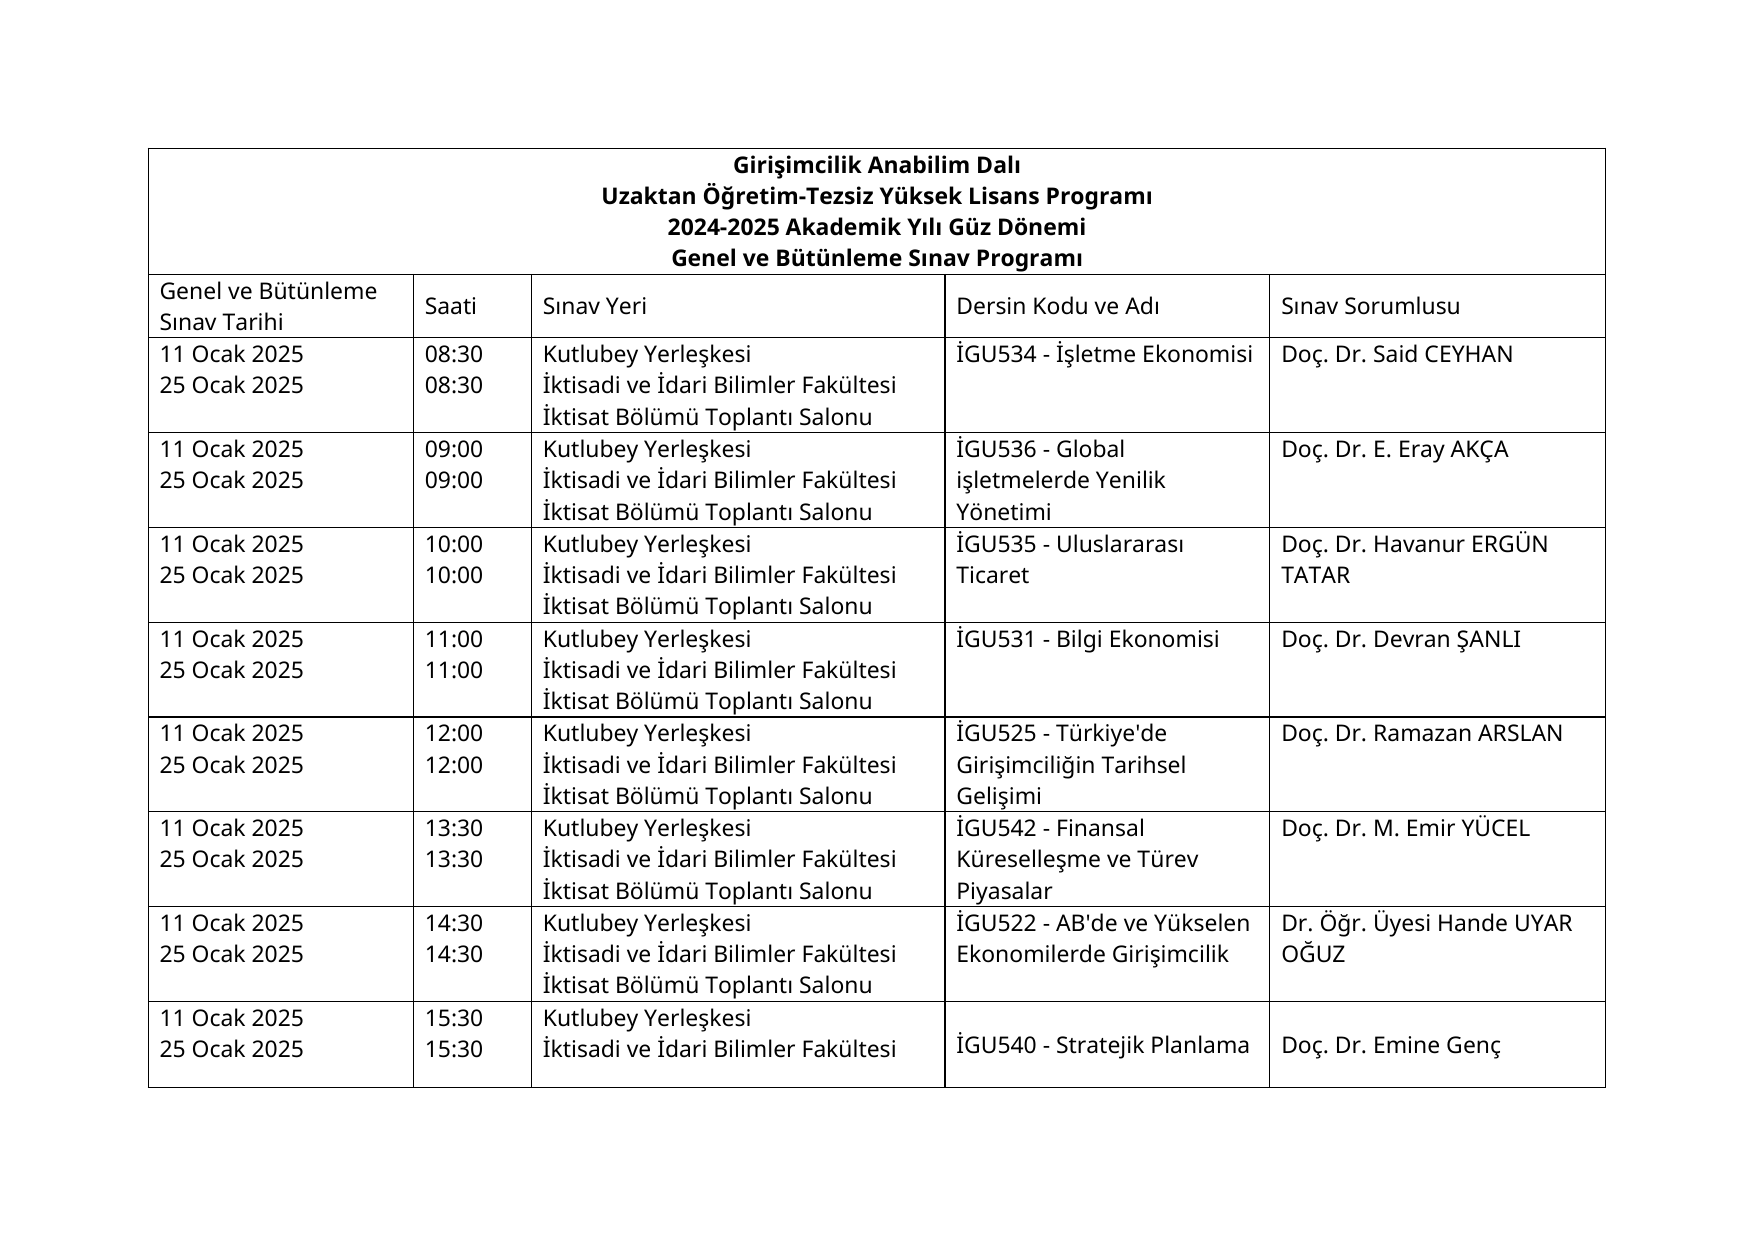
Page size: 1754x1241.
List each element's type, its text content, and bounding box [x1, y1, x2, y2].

table_cell 11 Ocak 2025 25 Ocak 2025 [149, 718, 413, 811]
table_cell 13:30 13:30 [414, 812, 531, 906]
table_cell Kutlubey Yerleşkesi İktisadi ve İdari Bilimler Fakültesi İktisat Bölümü Toplantı Salonu [532, 907, 944, 1001]
table_cell Doç. Dr. Emine Genç [1270, 1002, 1605, 1087]
table_cell 11 Ocak 2025 25 Ocak 2025 [149, 907, 413, 1001]
table_cell Kutlubey Yerleşkesi İktisadi ve İdari Bilimler Fakültesi İktisat Bölümü Toplantı Salonu [532, 338, 944, 432]
table_cell İGU542 - Finansal Küreselleşme ve Türev Piyasalar [946, 812, 1269, 906]
table_cell Doç. Dr. Said CEYHAN [1270, 338, 1605, 432]
table_cell 11 Ocak 2025 25 Ocak 2025 [149, 812, 413, 906]
table_cell 10:00 10:00 [414, 528, 531, 622]
table_cell İGU534 - İşletme Ekonomisi [946, 338, 1269, 432]
table_cell İGU522 - AB'de ve Yükselen Ekonomilerde Girişimcilik [946, 907, 1269, 1001]
table_cell Doç. Dr. Havanur ERGÜN TATAR [1270, 528, 1605, 622]
table_cell 11 Ocak 2025 25 Ocak 2025 [149, 433, 413, 527]
table_cell Doç. Dr. Ramazan ARSLAN [1270, 718, 1605, 811]
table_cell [532, 1002, 944, 1087]
table_cell Sınav Yeri [532, 275, 944, 337]
table_cell Dr. Öğr. Üyesi Hande UYAR OĞUZ [1270, 907, 1605, 1001]
table_cell 11 Ocak 2025 25 Ocak 2025 [149, 338, 413, 432]
table_cell 12:00 12:00 [414, 718, 531, 811]
table_cell İGU525 - Türkiye'de Girişimciliğin Tarihsel Gelişimi [946, 718, 1269, 811]
table_cell İGU536 - Global işletmelerde Yenilik Yönetimi [946, 433, 1269, 527]
table_cell Saati [414, 275, 531, 337]
table_cell 14:30 14:30 [414, 907, 531, 1001]
table_cell 11 Ocak 2025 25 Ocak 2025 [149, 623, 413, 716]
table_cell Kutlubey Yerleşkesi İktisadi ve İdari Bilimler Fakültesi İktisat Bölümü Toplantı Salonu [532, 528, 944, 622]
table_cell Kutlubey Yerleşkesi İktisadi ve İdari Bilimler Fakültesi İktisat Bölümü Toplantı Salonu [532, 718, 944, 811]
table_cell İGU535 - Uluslararası Ticaret [946, 528, 1269, 622]
table_cell 11 Ocak 2025 25 Ocak 2025 [149, 528, 413, 622]
table_cell Kutlubey Yerleşkesi İktisadi ve İdari Bilimler Fakültesi İktisat Bölümü Toplantı Salonu [532, 623, 944, 716]
table_cell Doç. Dr. M. Emir YÜCEL [1270, 812, 1605, 906]
table_cell 11:00 11:00 [414, 623, 531, 716]
table_cell Doç. Dr. E. Eray AKÇA [1270, 433, 1605, 527]
table_cell Dersin Kodu ve Adı [946, 275, 1269, 337]
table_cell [149, 1002, 413, 1087]
table_cell Kutlubey Yerleşkesi İktisadi ve İdari Bilimler Fakültesi İktisat Bölümü Toplantı Salonu [532, 812, 944, 906]
table_cell 08:30 08:30 [414, 338, 531, 432]
table_cell İGU531 - Bilgi Ekonomisi [946, 623, 1269, 716]
table_cell Doç. Dr. Devran ŞANLI [1270, 623, 1605, 716]
table_cell 09:00 09:00 [414, 433, 531, 527]
table_cell 15:30 15:30 [414, 1002, 531, 1087]
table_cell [946, 1002, 1269, 1087]
table_cell Kutlubey Yerleşkesi İktisadi ve İdari Bilimler Fakültesi İktisat Bölümü Toplantı Salonu [532, 433, 944, 527]
table_cell Genel ve Bütünleme Sınav Tarihi [149, 275, 413, 337]
table_cell Sınav Sorumlusu [1270, 275, 1605, 337]
table_header Girişimcilik Anabilim Dalı Uzaktan Öğretim-Tezsiz Yüksek Lisans Programı 2024-2025 Akademik Yılı Güz Dönemi Genel ve Bütünleme Sınav Programı [149, 149, 1605, 274]
